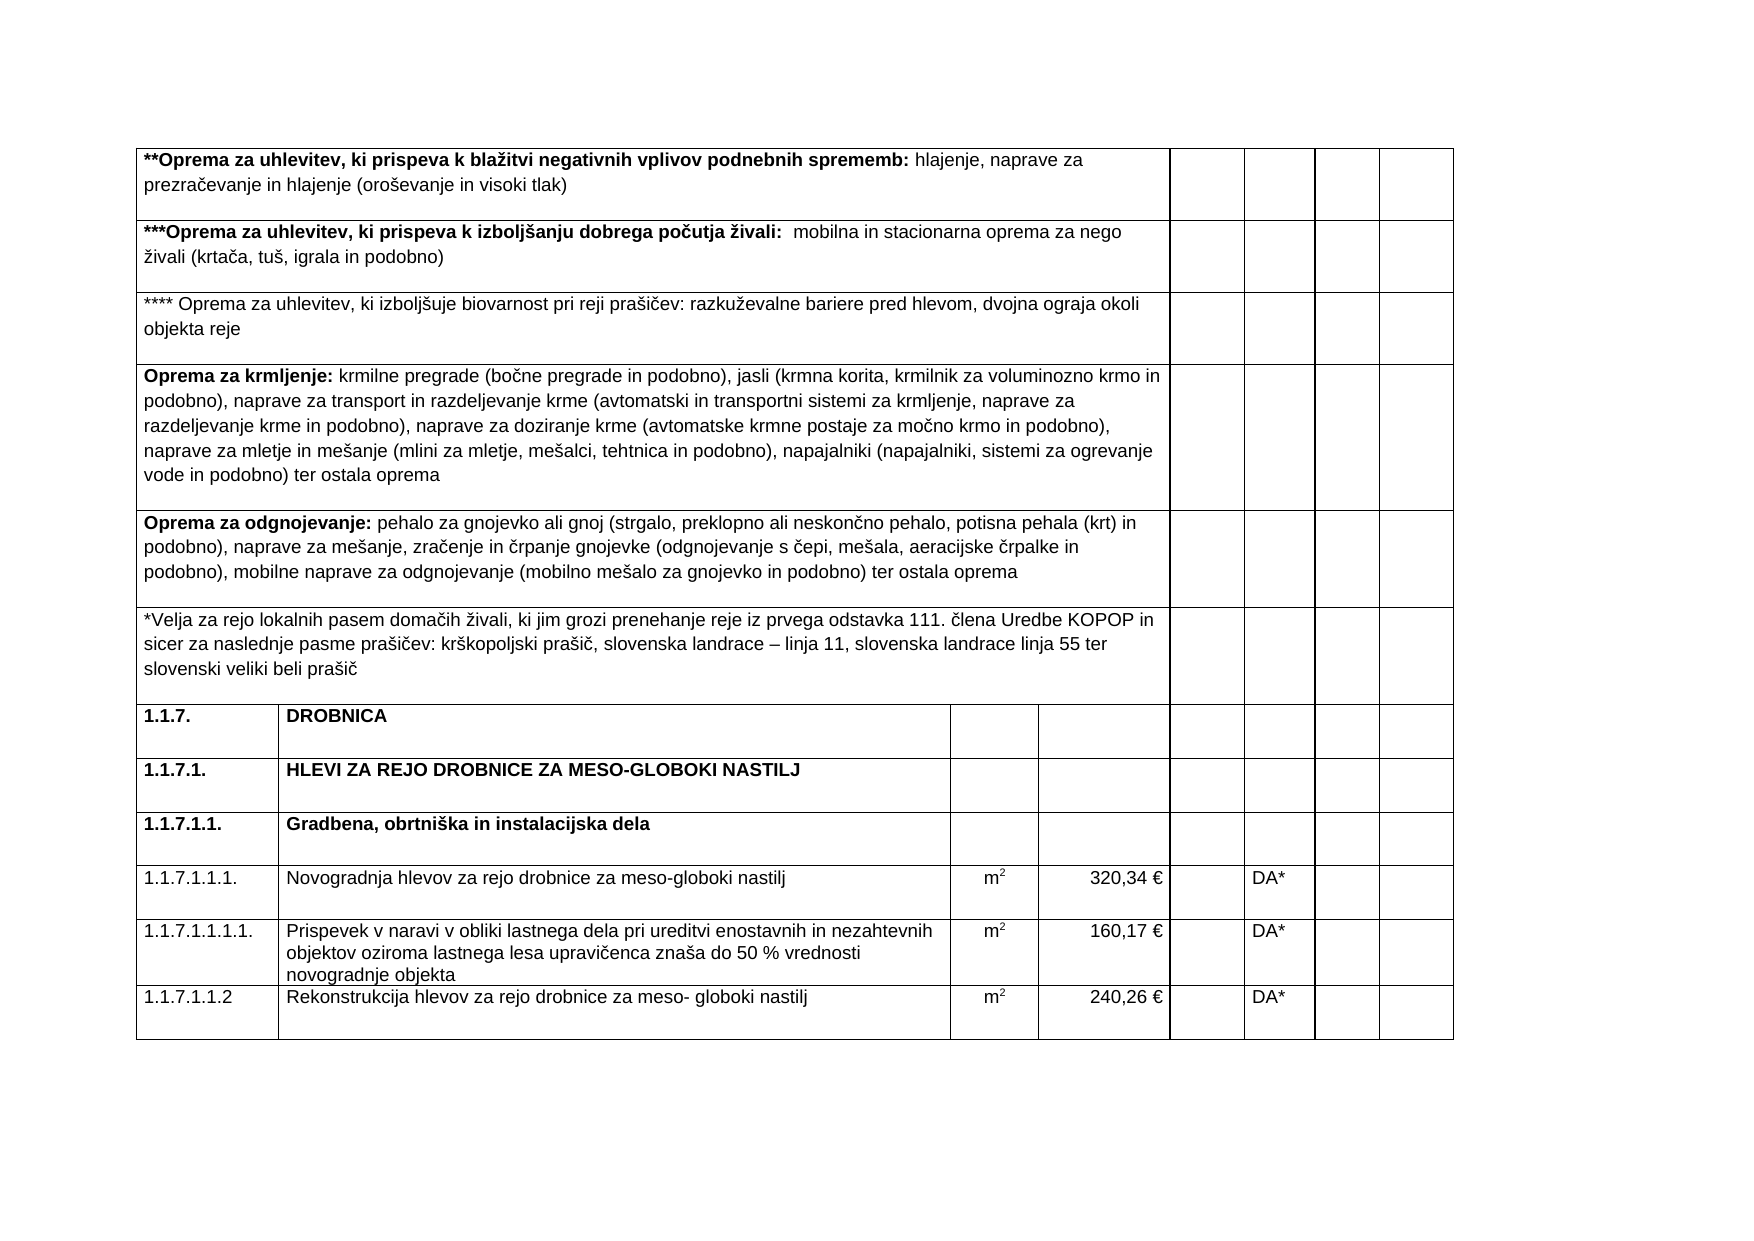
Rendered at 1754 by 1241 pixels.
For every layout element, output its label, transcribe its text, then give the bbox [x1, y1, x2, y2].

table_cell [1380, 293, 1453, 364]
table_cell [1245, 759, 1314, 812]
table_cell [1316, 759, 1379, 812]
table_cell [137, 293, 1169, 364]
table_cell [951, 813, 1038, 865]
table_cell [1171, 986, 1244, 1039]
table_cell [1316, 149, 1379, 220]
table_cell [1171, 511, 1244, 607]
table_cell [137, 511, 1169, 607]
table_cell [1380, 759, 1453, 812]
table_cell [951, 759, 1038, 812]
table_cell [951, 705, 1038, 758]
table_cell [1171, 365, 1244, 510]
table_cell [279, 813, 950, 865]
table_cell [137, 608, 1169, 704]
table_cell [1245, 221, 1314, 292]
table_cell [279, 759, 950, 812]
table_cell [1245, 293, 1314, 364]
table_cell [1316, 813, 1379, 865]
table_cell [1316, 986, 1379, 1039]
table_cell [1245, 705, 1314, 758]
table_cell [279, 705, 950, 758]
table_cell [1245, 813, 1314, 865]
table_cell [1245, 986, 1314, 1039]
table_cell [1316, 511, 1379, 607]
table_cell [1171, 149, 1244, 220]
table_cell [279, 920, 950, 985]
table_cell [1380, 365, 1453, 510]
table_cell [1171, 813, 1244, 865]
table_cell [1316, 221, 1379, 292]
table_cell [1245, 149, 1314, 220]
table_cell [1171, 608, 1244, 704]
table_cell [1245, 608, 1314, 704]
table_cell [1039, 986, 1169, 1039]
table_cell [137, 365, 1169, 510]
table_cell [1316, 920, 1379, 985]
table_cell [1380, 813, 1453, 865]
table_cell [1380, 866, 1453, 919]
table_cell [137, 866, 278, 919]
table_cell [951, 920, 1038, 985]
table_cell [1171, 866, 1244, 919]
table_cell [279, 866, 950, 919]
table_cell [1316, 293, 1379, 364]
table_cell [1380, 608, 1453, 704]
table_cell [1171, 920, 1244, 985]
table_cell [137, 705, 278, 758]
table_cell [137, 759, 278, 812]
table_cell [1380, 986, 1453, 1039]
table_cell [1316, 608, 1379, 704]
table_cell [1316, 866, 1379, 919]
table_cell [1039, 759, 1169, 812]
table_cell [1380, 221, 1453, 292]
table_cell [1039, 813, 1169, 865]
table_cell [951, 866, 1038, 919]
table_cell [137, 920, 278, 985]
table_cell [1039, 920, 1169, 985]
table_cell ***Oprema za uhlevitev, ki prispeva k izboljšanju dobrega počutja živali: mobilna in stacionarna oprema za nego živali (krtača, tuš, igrala in podobno) [137, 221, 1169, 292]
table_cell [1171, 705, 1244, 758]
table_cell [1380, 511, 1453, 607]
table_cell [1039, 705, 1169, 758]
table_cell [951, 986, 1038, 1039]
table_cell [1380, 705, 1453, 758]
table_cell **Oprema za uhlevitev, ki prispeva k blažitvi negativnih vplivov podnebnih sprememb: hlajenje, naprave za prezračevanje in hlajenje (oroševanje in visoki tlak) [137, 149, 1169, 220]
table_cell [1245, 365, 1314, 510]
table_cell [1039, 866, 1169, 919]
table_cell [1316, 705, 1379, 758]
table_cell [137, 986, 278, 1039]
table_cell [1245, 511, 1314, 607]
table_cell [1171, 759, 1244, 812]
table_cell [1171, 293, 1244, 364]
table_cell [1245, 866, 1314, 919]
table_cell [1171, 221, 1244, 292]
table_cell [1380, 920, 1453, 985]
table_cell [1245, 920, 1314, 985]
table_cell [1380, 149, 1453, 220]
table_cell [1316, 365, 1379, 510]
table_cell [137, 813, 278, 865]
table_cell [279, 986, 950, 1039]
